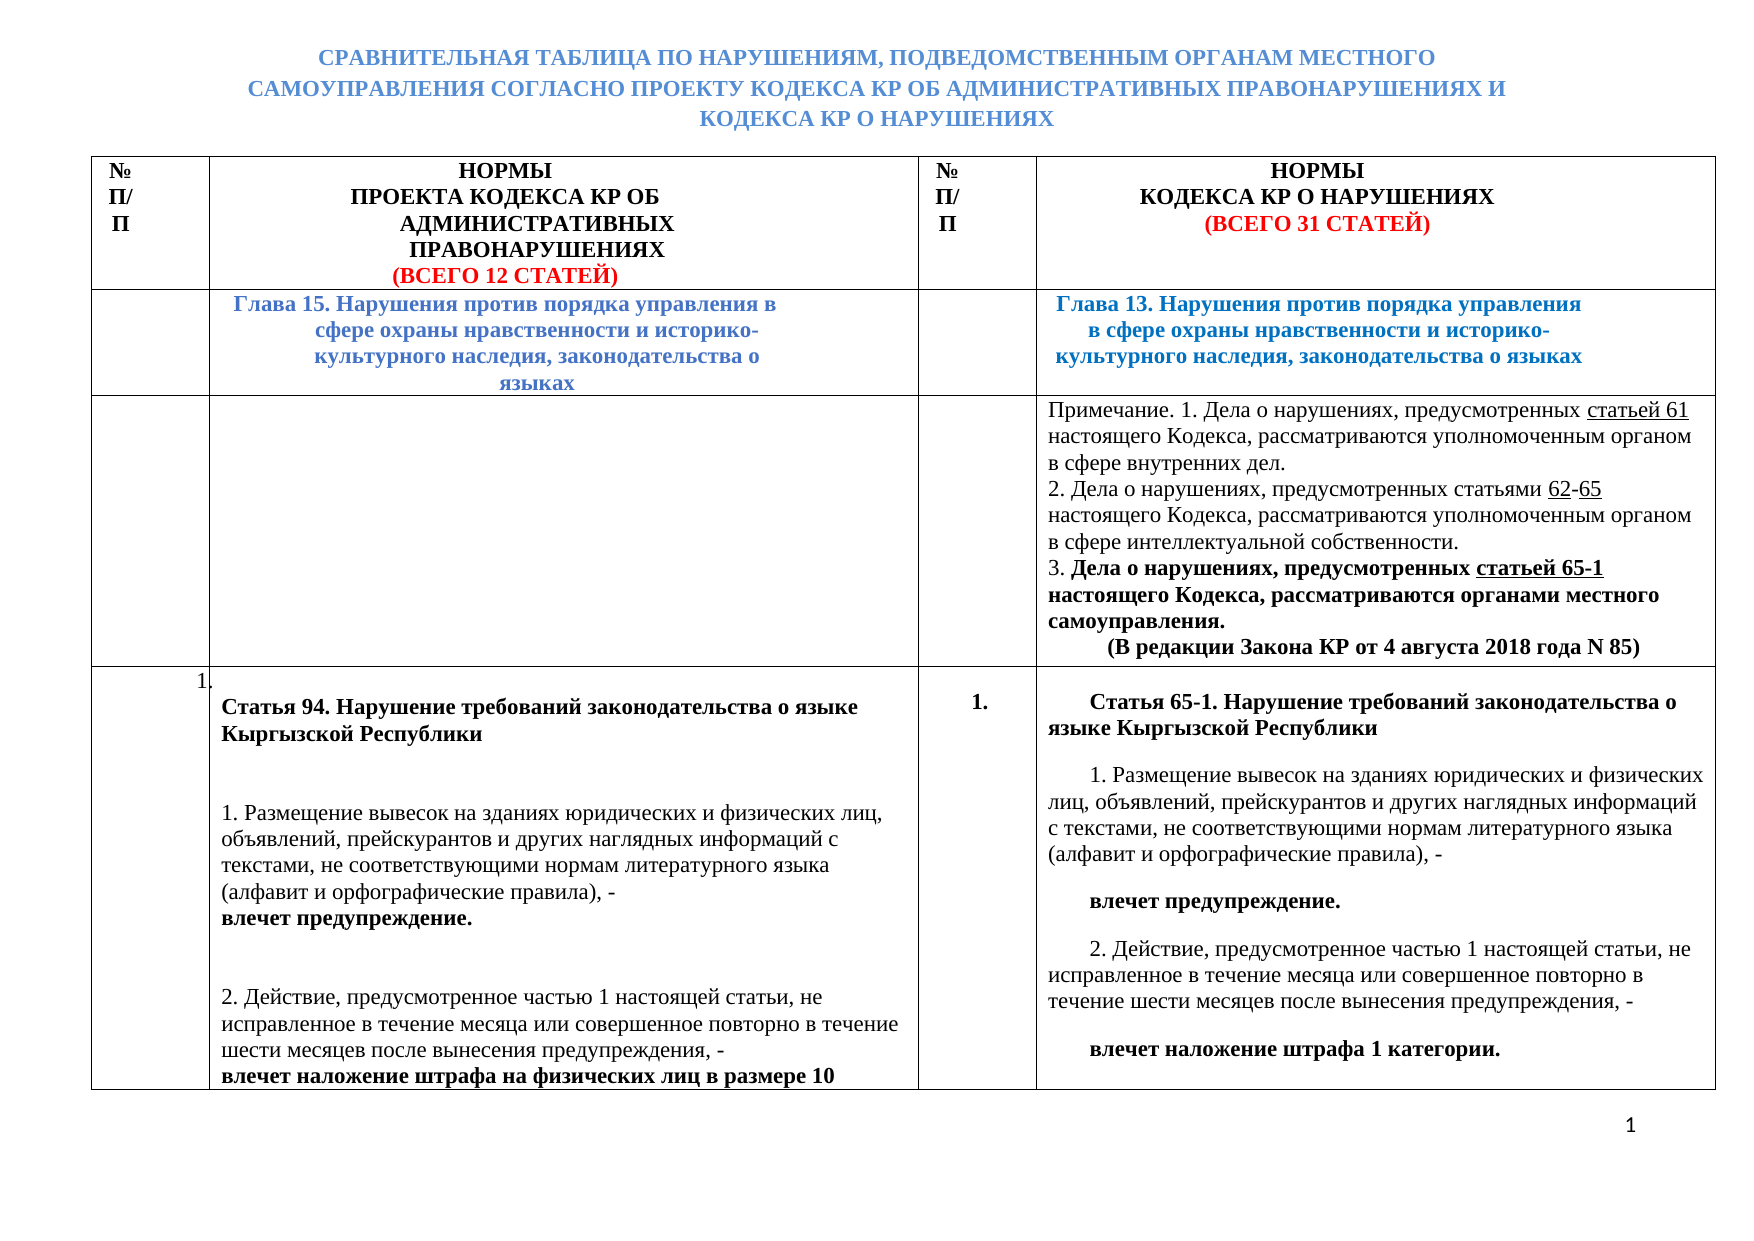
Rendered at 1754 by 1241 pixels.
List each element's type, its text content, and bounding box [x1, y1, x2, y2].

table_cell [919, 290, 1036, 395]
table_cell [210, 396, 918, 666]
table_header НОРМЫ кОДЕКСА кр О НАРУШЕНИЯХ (ВСЕГО 31 СТАТЕЙ) [1037, 157, 1715, 289]
table_cell Глава 15. Нарушения против порядка управления в сфере охраны нравственности и историко-культурного наследия, законодательства о языках [210, 290, 918, 395]
table_header НОРМЫ ПРОЕКТА КОДЕКСА КР ОБ АДМИНИСТРАТИВНЫХ ПРАВОНАРУШЕНИЯХ (ВСЕГО 12 СТАТЕЙ) [210, 157, 918, 289]
table_cell [919, 396, 1036, 666]
table_cell [92, 667, 209, 1089]
text Сравнительная таблица по Нарушениям, подведомственным органам местного самоуправления Согласно ПроЕКТУ КОДЕКСА КР ОБ АДМИНИСТРАТИВНЫХ ПРАВОНАРУШЕНИЯХ и Кодекса КР о нарушениях [236, 44, 1518, 131]
table_cell Глава 13. Нарушения против порядка управления в сфере охраны нравственности и историко-культурного наследия, законодательства о языках [1037, 290, 1715, 395]
table_cell 1. [919, 667, 1036, 1089]
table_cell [210, 667, 918, 1089]
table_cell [1037, 667, 1715, 1089]
table_cell [92, 290, 209, 395]
table_cell [92, 396, 209, 666]
table_header № П/П [919, 157, 1036, 289]
table_header № П/П [92, 157, 209, 289]
table_cell Примечание. 1. Дела о нарушениях, предусмотренных статьей 61 настоящего Кодекса, рассматриваются уполномоченным органом в сфере внутренних дел. 2. Дела о нарушениях, предусмотренных статьями 62-65 настоящего Кодекса, рассматриваются уполномоченным органом в сфере интеллектуальной собственности. 3. Дела о нарушениях, предусмотренных статьей 65-1 настоящего Кодекса, рассматриваются органами местного самоуправления. (В редакции Закона КР от 4 августа 2018 года N 85) [1037, 396, 1715, 666]
